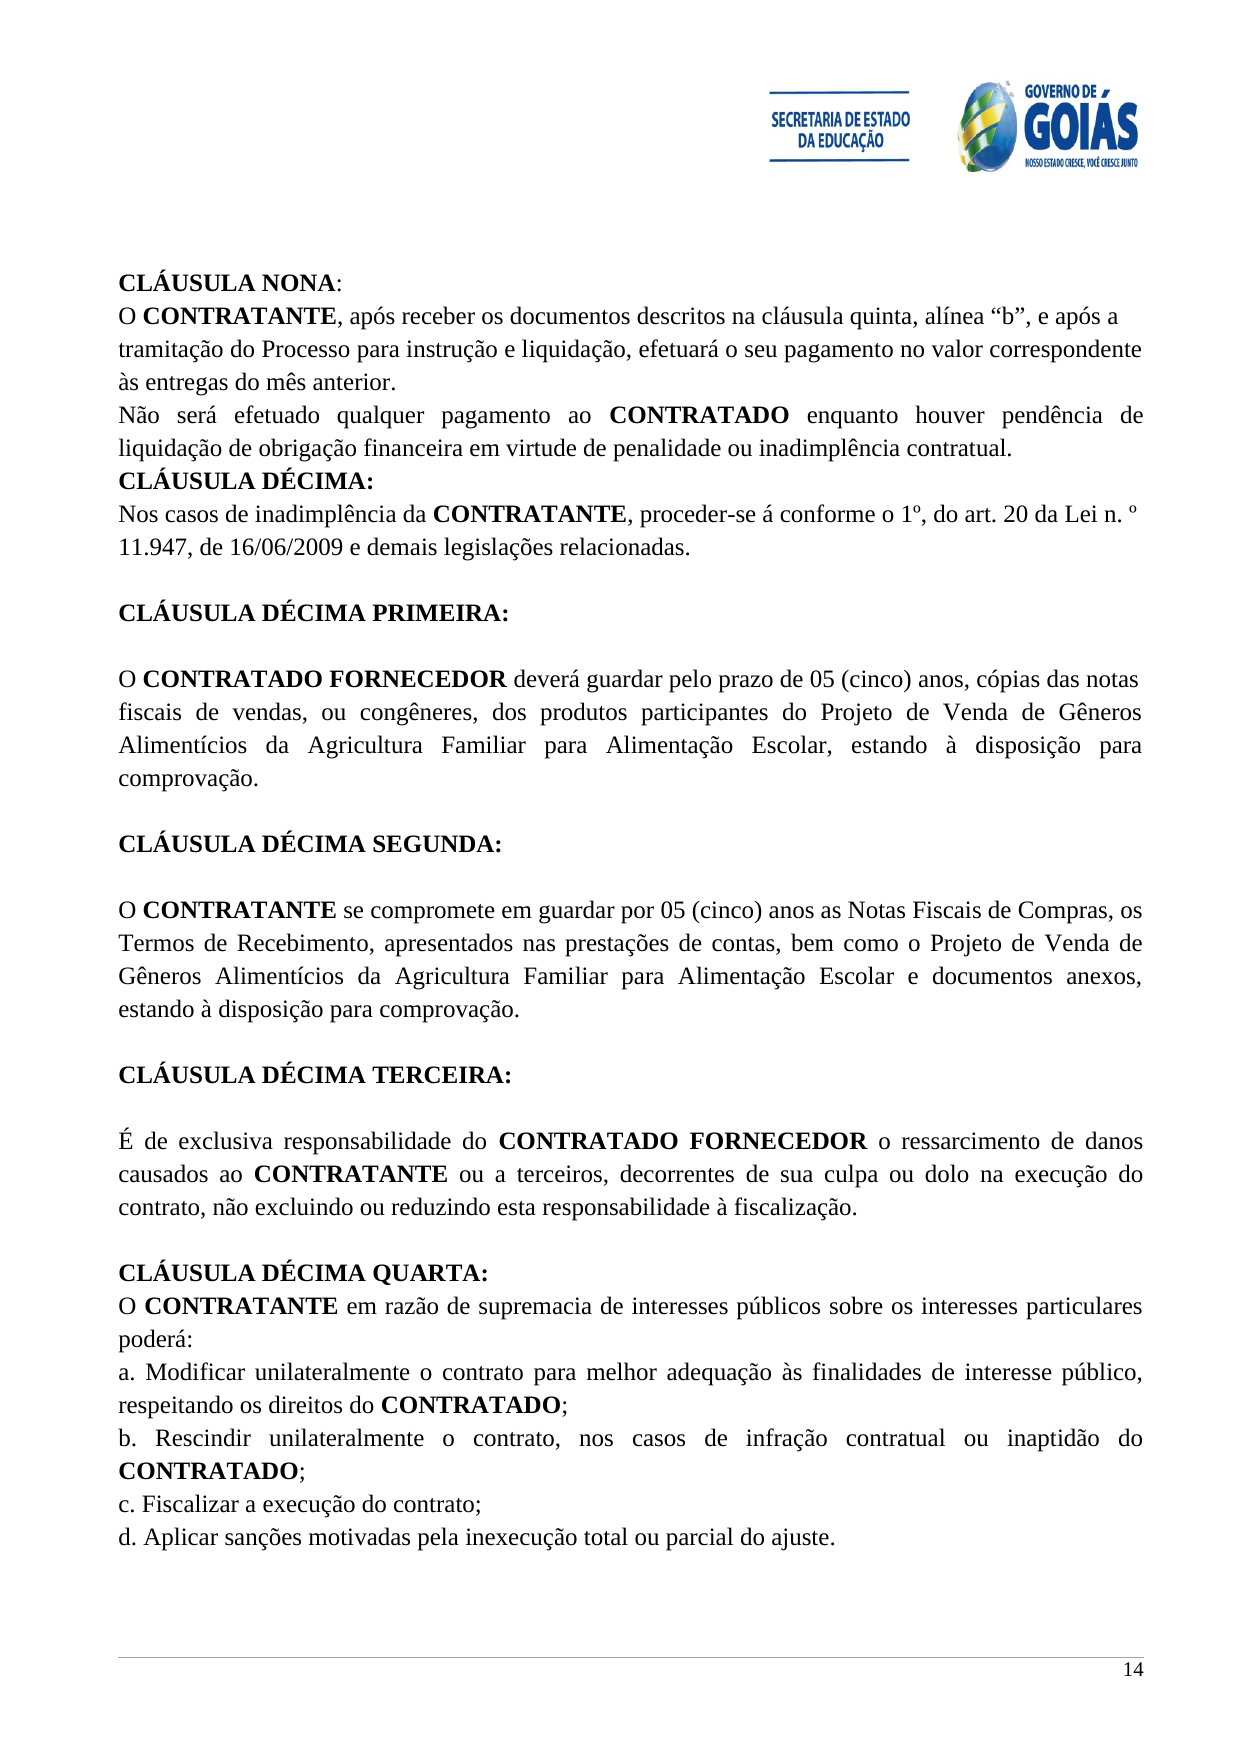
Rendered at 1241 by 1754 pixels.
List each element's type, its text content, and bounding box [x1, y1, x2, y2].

text O CONTRATANTE se compromete em guardar por 05 (cinco) anos as Notas Fiscais de Compras, os [118, 895, 1144, 924]
text CLÁUSULA DÉCIMA TERCEIRA: [118, 1060, 1144, 1089]
text O CONTRATANTE em razão de supremacia de interesses públicos sobre os interesses particulares poderá: [118, 1291, 1144, 1353]
picture [764, 75, 1144, 178]
text 11.947, de 16/06/2009 e demais legislações relacionadas. [118, 532, 1144, 561]
text O CONTRATANTE, após receber os documentos descritos na cláusula quinta, alínea “b”, e após a [118, 301, 1144, 329]
text CLÁUSULA DÉCIMA QUARTA: [118, 1258, 1144, 1287]
text O CONTRATADO FORNECEDOR deverá guardar pelo prazo de 05 (cinco) anos, cópias das notas [118, 664, 1144, 693]
text Nos casos de inadimplência da CONTRATANTE, proceder-se á conforme o 1º, do art. 20 da Lei n. º [118, 499, 1144, 528]
text Não será efetuado qualquer pagamento ao CONTRATADO enquanto houver pendência de liquidação de obrigação financeira em virtude de penalidade ou inadimplência contratual. [118, 400, 1144, 462]
text É de exclusiva responsabilidade do CONTRATADO FORNECEDOR o ressarcimento de danos causados ao CONTRATANTE ou a terceiros, decorrentes de sua culpa ou dolo na execução do contrato, não excluindo ou reduzindo esta responsabilidade à fiscalização. [118, 1126, 1144, 1221]
text tramitação do Processo para instrução e liquidação, efetuará o seu pagamento no valor correspondente às entregas do mês anterior. [118, 334, 1144, 396]
text CLÁUSULA DÉCIMA SEGUNDA: [118, 829, 1144, 858]
text c. Fiscalizar a execução do contrato; [118, 1489, 1144, 1518]
text d. Aplicar sanções motivadas pela inexecução total ou parcial do ajuste. [118, 1522, 1144, 1551]
text a. Modificar unilateralmente o contrato para melhor adequação às finalidades de interesse público, respeitando os direitos do CONTRATADO; [118, 1357, 1144, 1419]
text CLÁUSULA DÉCIMA: [118, 466, 1144, 494]
text Termos de Recebimento, apresentados nas prestações de contas, bem como o Projeto de Venda de Gêneros Alimentícios da Agricultura Familiar para Alimentação Escolar e documentos anexos, estando à disposição para comprovação. [118, 928, 1144, 1023]
text b. Rescindir unilateralmente o contrato, nos casos de infração contratual ou inaptidão do CONTRATADO; [118, 1423, 1144, 1485]
text CLÁUSULA NONA: [118, 268, 1144, 296]
text fiscais de vendas, ou congêneres, dos produtos participantes do Projeto de Venda de Gêneros Alimentícios da Agricultura Familiar para Alimentação Escolar, estando à disposição para comprovação. [118, 697, 1144, 792]
text CLÁUSULA DÉCIMA PRIMEIRA: [118, 598, 1144, 627]
